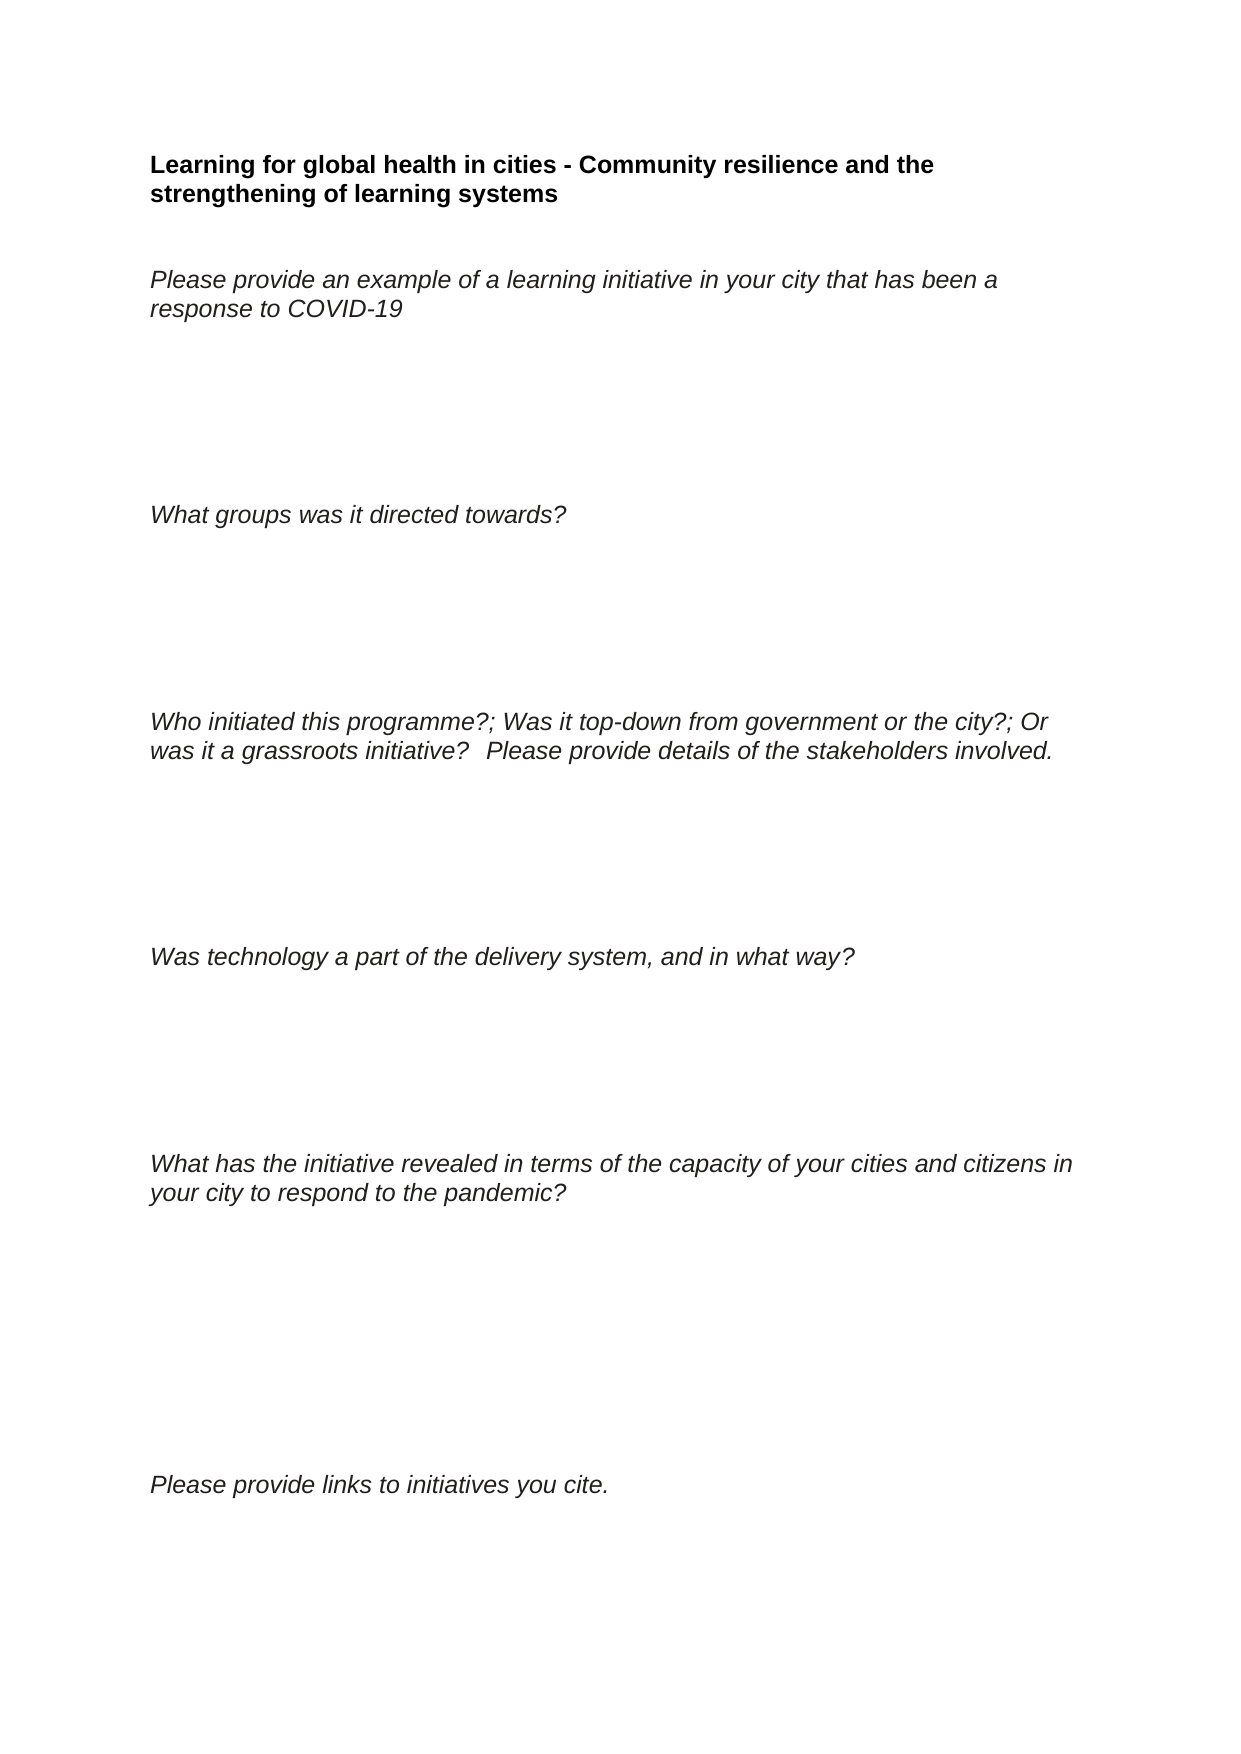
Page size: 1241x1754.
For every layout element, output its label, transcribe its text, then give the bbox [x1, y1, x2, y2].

text Please provide an example of a learning initiative in your city that has been a response to COVID-19 [150, 265, 1090, 322]
text Was technology a part of the delivery system, and in what way? [150, 942, 1090, 971]
text What groups was it directed towards? [150, 500, 1090, 529]
text What has the initiative revealed in terms of the capacity of your cities and citizens in your city to respond to the pandemic? [150, 1149, 1090, 1206]
text Who initiated this programme?; Was it top-down from government or the city?; Or was it a grassroots initiative? Please provide details of the stakeholders involved. [150, 707, 1090, 764]
text Learning for global health in cities - Community resilience and the strengthening of learning systems [150, 150, 1090, 207]
text Please provide links to initiatives you cite. [150, 1470, 1090, 1499]
